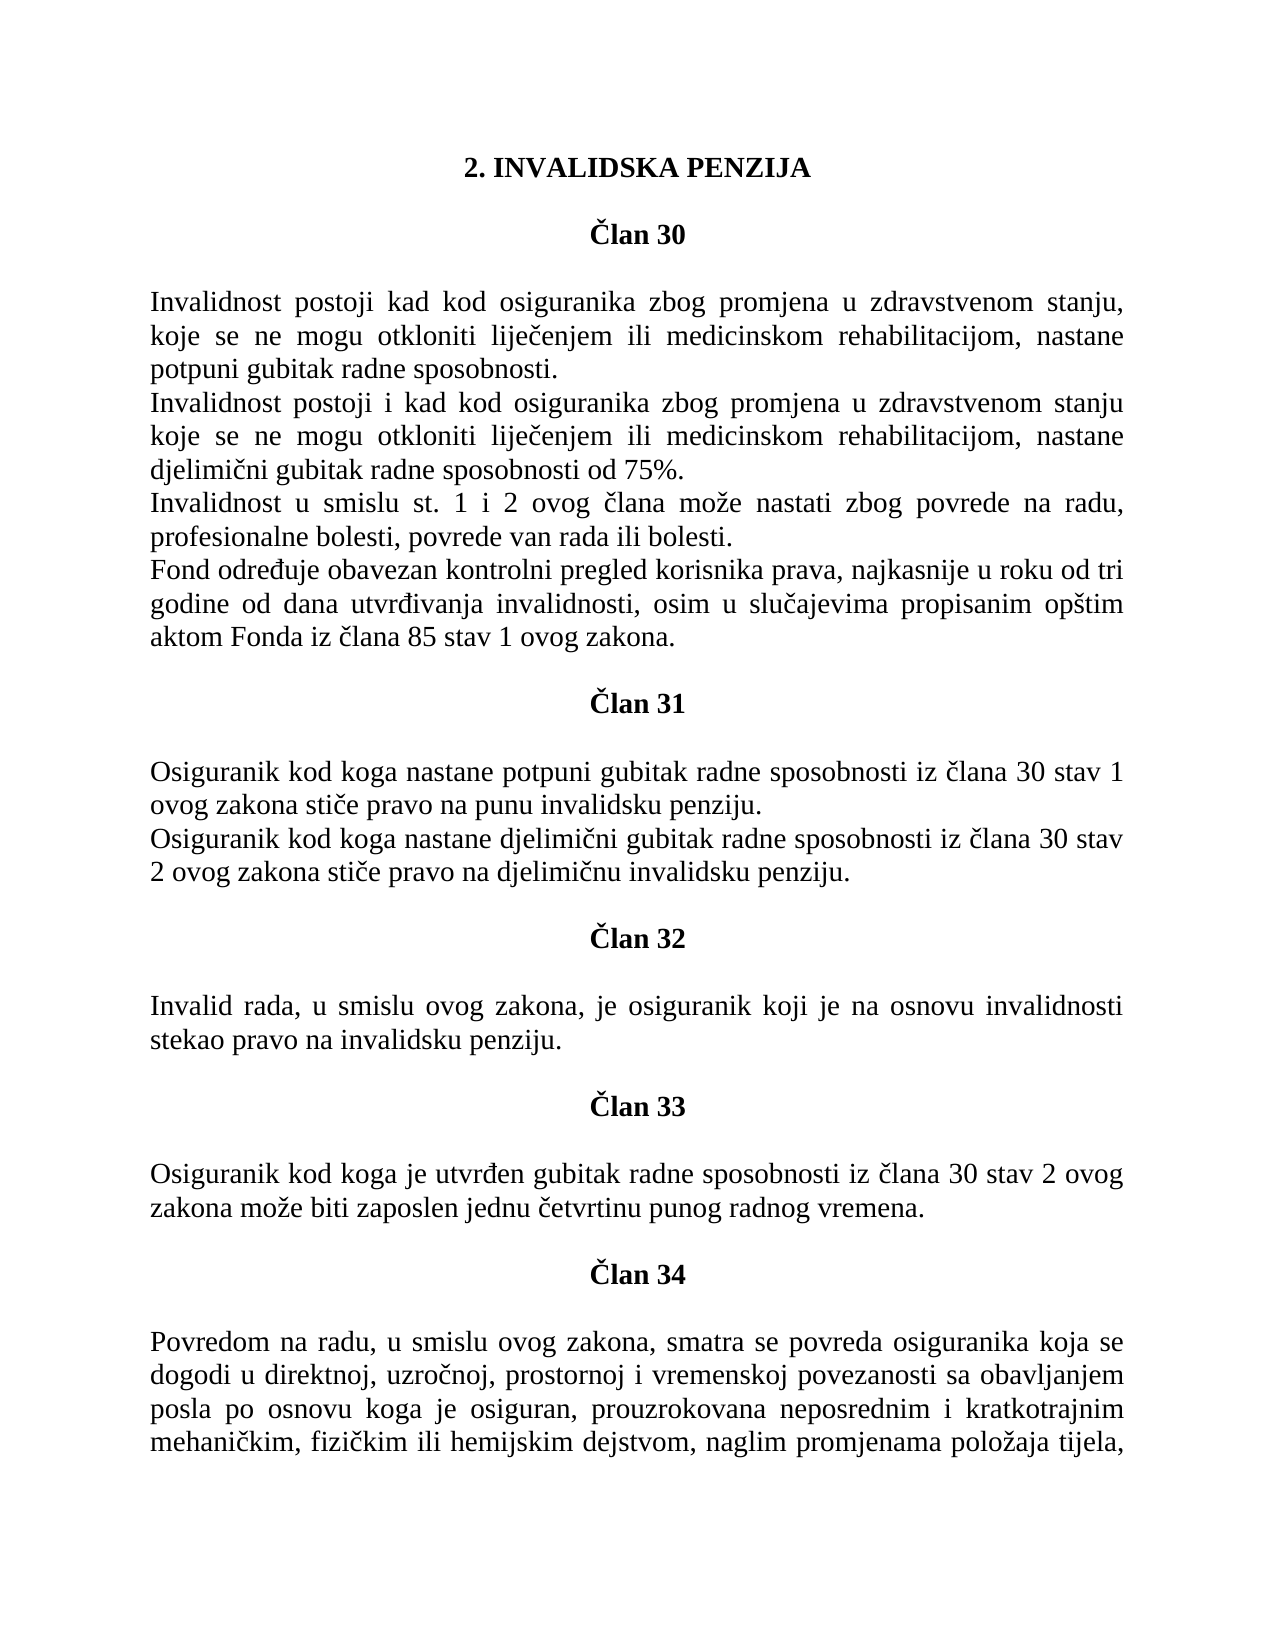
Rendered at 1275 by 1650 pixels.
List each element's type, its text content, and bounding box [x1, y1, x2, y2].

text Član 32 [150, 921, 1125, 955]
text Osiguranik kod koga nastane djelimični gubitak radne sposobnosti iz člana 30 stav 2 ovog zakona stiče pravo na djelimičnu invalidsku penziju. [150, 821, 1125, 888]
text Osiguranik kod koga nastane potpuni gubitak radne sposobnosti iz člana 30 stav 1 ovog zakona stiče pravo na punu invalidsku penziju. [150, 754, 1125, 821]
text Osiguranik kod koga je utvrđen gubitak radne sposobnosti iz člana 30 stav 2 ovog zakona može biti zaposlen jednu četvrtinu punog radnog vremena. [150, 1156, 1125, 1223]
text Član 30 [150, 217, 1125, 251]
text Invalidnost postoji kad kod osiguranika zbog promjena u zdravstvenom stanju, koje se ne mogu otkloniti liječenjem ili medicinskom rehabilitacijom, nastane potpuni gubitak radne sposobnosti. [150, 284, 1125, 385]
text Invalidnost postoji i kad kod osiguranika zbog promjena u zdravstvenom stanju koje se ne mogu otkloniti liječenjem ili medicinskom rehabilitacijom, nastane djelimični gubitak radne sposobnosti od 75%. [150, 385, 1125, 485]
text 2. INVALIDSKA PENZIJA [150, 150, 1125, 183]
text Član 31 [150, 687, 1125, 720]
text Invalid rada, u smislu ovog zakona, je osiguranik koji je na osnovu invalidnosti stekao pravo na invalidsku penziju. [150, 988, 1125, 1056]
text Invalidnost u smislu st. 1 i 2 ovog člana može nastati zbog povrede na radu, profesionalne bolesti, povrede van rada ili bolesti. [150, 485, 1125, 552]
text Fond određuje obavezan kontrolni pregled korisnika prava, najkasnije u roku od tri godine od dana utvrđivanja invalidnosti, osim u slučajevima propisanim opštim aktom Fonda iz člana 85 stav 1 ovog zakona. [150, 552, 1125, 653]
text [150, 1324, 1125, 1458]
text Član 33 [150, 1089, 1125, 1123]
text Član 34 [150, 1257, 1125, 1290]
